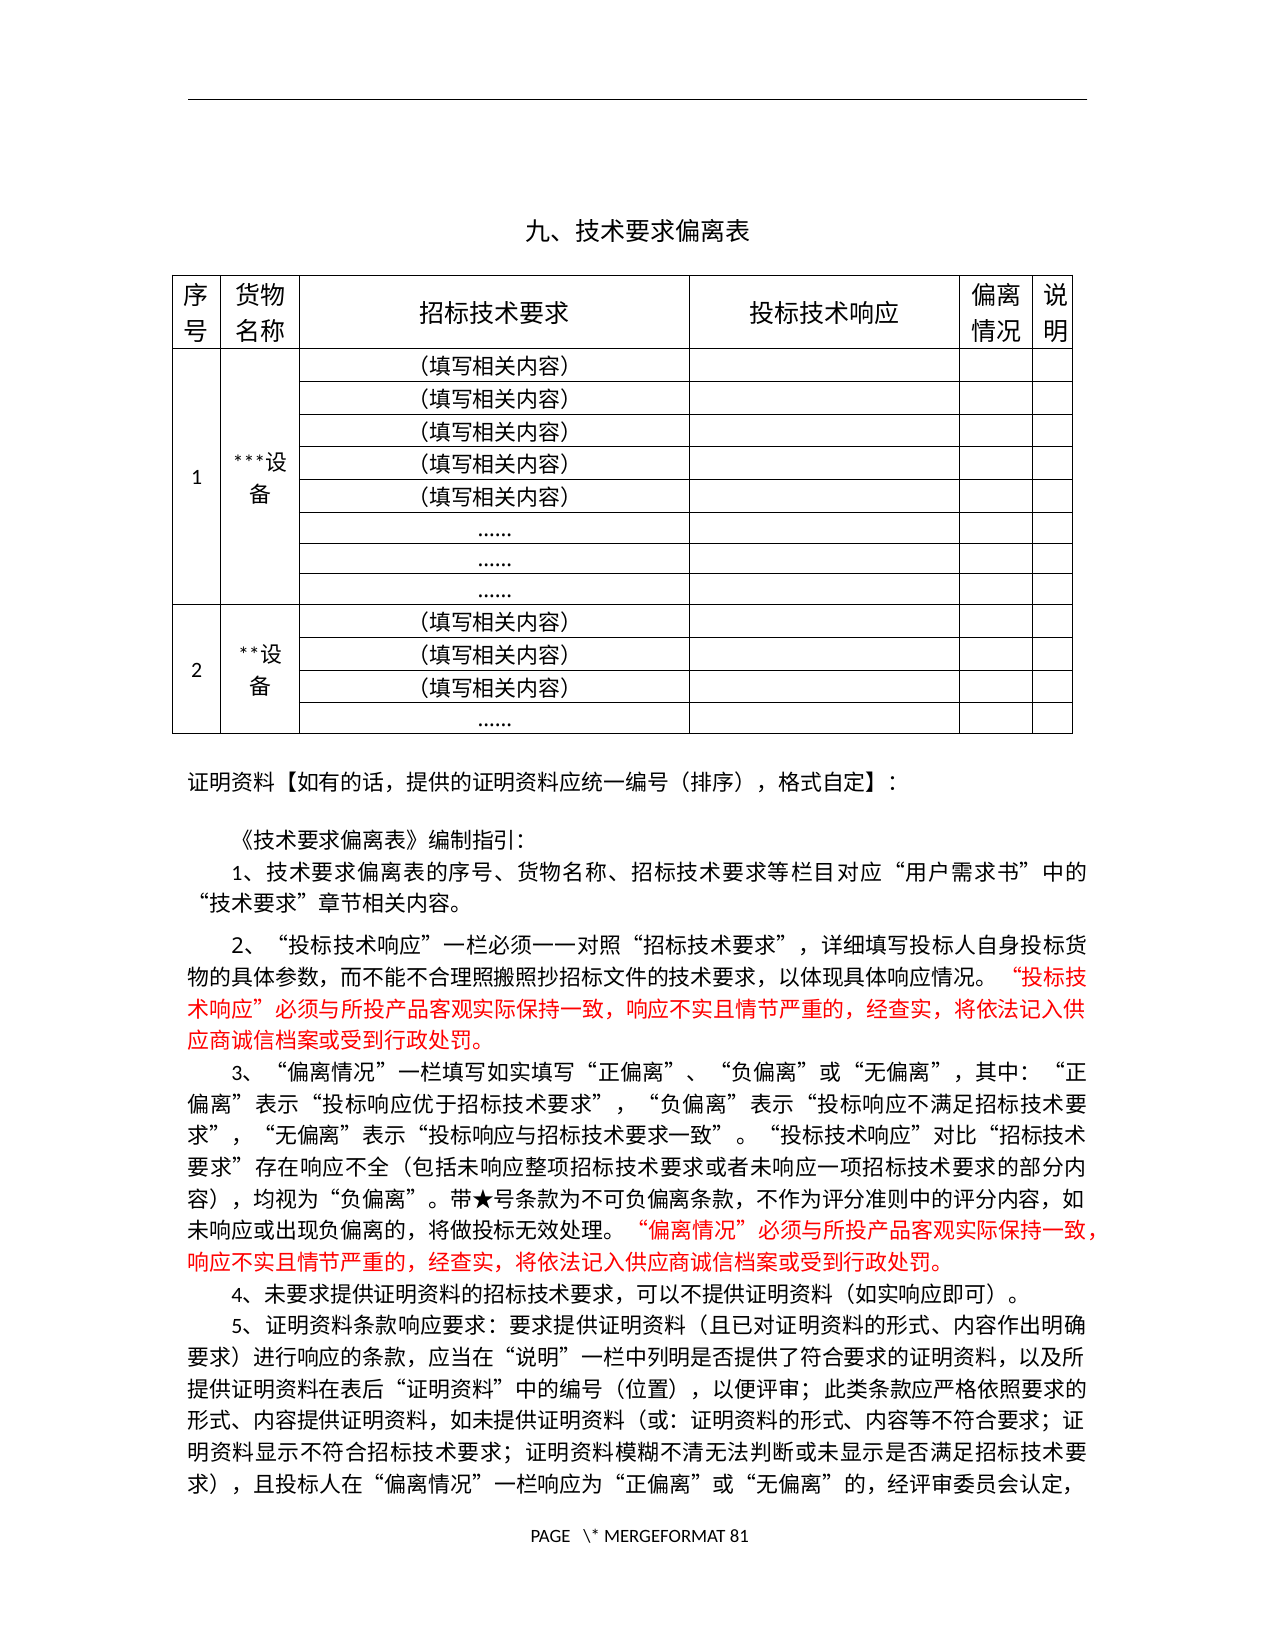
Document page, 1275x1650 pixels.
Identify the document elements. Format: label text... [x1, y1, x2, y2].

table_cell [690, 544, 959, 573]
table_cell [1033, 349, 1072, 381]
table_cell [1033, 544, 1072, 573]
table_cell [690, 703, 959, 733]
table_header 序号 [173, 276, 220, 348]
table_cell [690, 447, 959, 479]
table_cell [1033, 605, 1072, 637]
table_cell [1033, 382, 1072, 413]
table_cell [690, 605, 959, 637]
table_cell [960, 574, 1032, 604]
table_cell [690, 638, 959, 669]
table_cell （填写相关内容） [300, 382, 689, 413]
table_cell [1033, 415, 1072, 446]
table_cell [1033, 447, 1072, 479]
table_cell [690, 574, 959, 604]
table_cell [1033, 513, 1072, 542]
table_cell …… [300, 513, 689, 542]
table_cell [690, 513, 959, 542]
table_cell [960, 382, 1032, 413]
table_cell [960, 415, 1032, 446]
table_cell [690, 671, 959, 702]
table_header 说明 [1033, 276, 1072, 348]
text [187, 1308, 1087, 1498]
table_cell [1033, 703, 1072, 733]
table_cell [960, 447, 1032, 479]
table_cell …… [300, 544, 689, 573]
table_cell ***设备 [221, 349, 299, 604]
table_cell [690, 415, 959, 446]
table_cell [960, 671, 1032, 702]
table_cell [960, 605, 1032, 637]
table_cell [1033, 574, 1072, 604]
table_cell [960, 638, 1032, 669]
table_cell [960, 544, 1032, 573]
table_cell （填写相关内容） [300, 415, 689, 446]
table_cell [1033, 638, 1072, 669]
table_cell （填写相关内容） [300, 447, 689, 479]
table_cell [690, 382, 959, 413]
text 1、技术要求偏离表的序号、货物名称、招标技术要求等栏目对应“用户需求书”中的“技术要求”章节相关内容。 [187, 854, 1087, 918]
text 九、技术要求偏离表 [187, 211, 1087, 247]
text 3、“偏离情况”一栏填写如实填写“正偏离”、“负偏离”或“无偏离”，其中：“正偏离”表示“投标响应优于招标技术要求”，“负偏离”表示“投标响应不满足招标技术要求”，“无偏离”表示“投标响应与招标技术要求一致”。“投标技术响应”对比“招标技术要求”存在响应不全（包括未响应整项招标技术要求或者未响应一项招标技术要求的部分内容），均视为“负偏离”。带★号条款为不可负偏离条款，不作为评分准则中的评分内容，如未响应或出现负偏离的，将做投标无效处理。“偏离情况”必须与所投产品客观实际保持一致，响应不实且情节严重的，经查实，将依法记入供应商诚信档案或受到行政处罚。 [187, 1055, 1087, 1277]
table_cell [960, 349, 1032, 381]
table_cell （填写相关内容） [300, 480, 689, 512]
table_cell [960, 513, 1032, 542]
table_header 货物名称 [221, 276, 299, 348]
text 4、未要求提供证明资料的招标技术要求，可以不提供证明资料（如实响应即可）。 [187, 1277, 1087, 1308]
table_header 招标技术要求 [300, 276, 689, 348]
table_cell [690, 480, 959, 512]
text 2、“投标技术响应”一栏必须一一对照“招标技术要求”，详细填写投标人自身投标货物的具体参数，而不能不合理照搬照抄招标文件的技术要求，以体现具体响应情况。“投标技术响应”必须与所投产品客观实际保持一致，响应不实且情节严重的，经查实，将依法记入供应商诚信档案或受到行政处罚。 [187, 928, 1087, 1055]
table_cell [960, 703, 1032, 733]
text 《技术要求偏离表》编制指引： [187, 823, 1087, 854]
table_cell [690, 349, 959, 381]
table_cell [1033, 671, 1072, 702]
table_cell 1 [173, 349, 220, 604]
table_cell （填写相关内容） [300, 349, 689, 381]
table_cell （填写相关内容） [300, 638, 689, 669]
table_header 投标技术响应 [690, 276, 959, 348]
table_cell [1033, 480, 1072, 512]
table_cell 2 [173, 605, 220, 733]
table_cell **设备 [221, 605, 299, 733]
table_cell [960, 480, 1032, 512]
table_cell （填写相关内容） [300, 605, 689, 637]
table_cell （填写相关内容） [300, 671, 689, 702]
text 证明资料【如有的话，提供的证明资料应统一编号（排序），格式自定】： [187, 764, 1087, 796]
table_cell …… [300, 703, 689, 733]
table_header 偏离情况 [960, 276, 1032, 348]
table_cell …… [300, 574, 689, 604]
